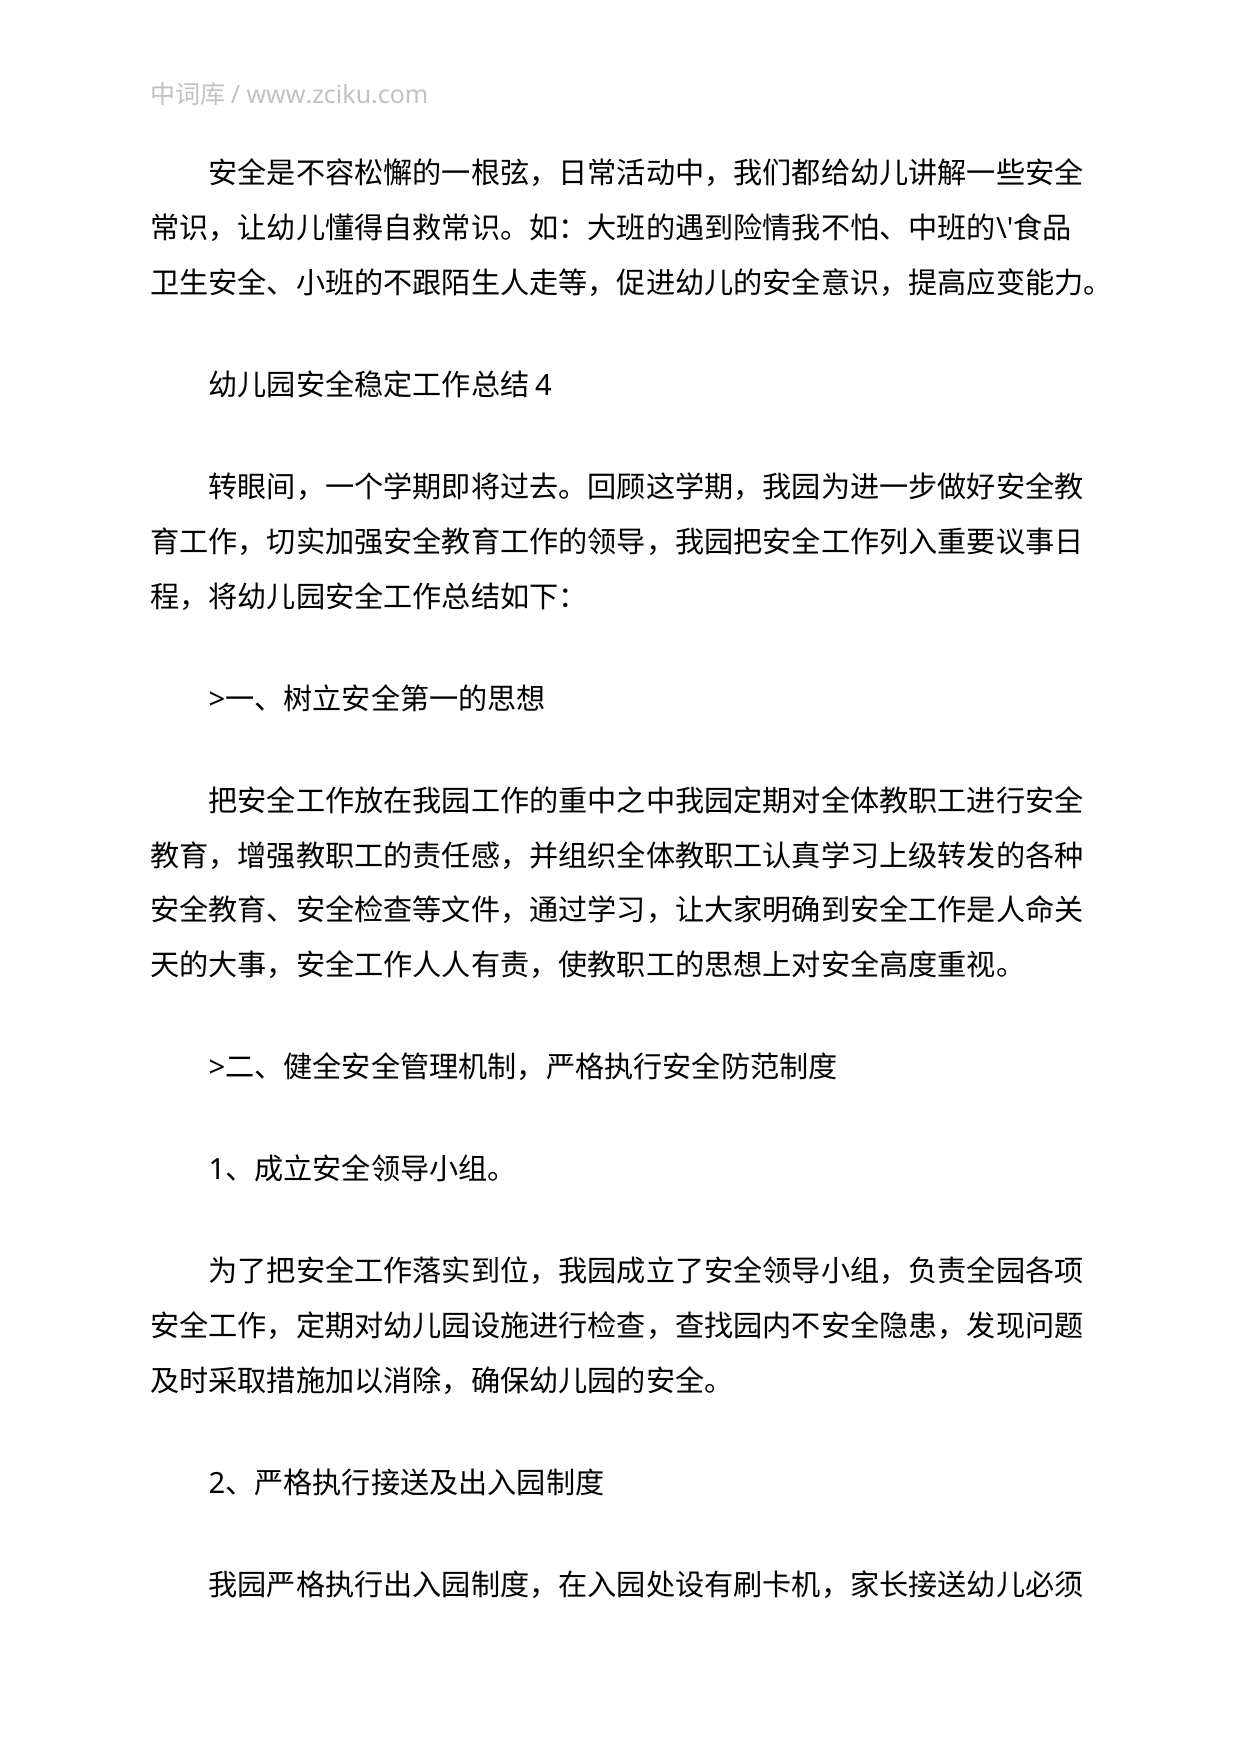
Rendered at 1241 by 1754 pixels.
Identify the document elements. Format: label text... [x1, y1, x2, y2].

text 2、严格执行接送及出入园制度 [150, 1459, 1090, 1502]
text 安全是不容松懈的一根弦，日常活动中，我们都给幼儿讲解一些安全常识，让幼儿懂得自救常识。如：大班的遇到险情我不怕、中班的\'食品卫生安全、小班的不跟陌生人走等，促进幼儿的安全意识，提高应变能力。 [150, 150, 1090, 302]
text 幼儿园安全稳定工作总结4 [150, 362, 1090, 404]
text >一、树立安全第一的思想 [150, 675, 1090, 718]
text 1、成立安全领导小组。 [150, 1146, 1090, 1188]
text 把安全工作放在我园工作的重中之中我园定期对全体教职工进行安全教育，增强教职工的责任感，并组织全体教职工认真学习上级转发的各种安全教育、安全检查等文件，通过学习，让大家明确到安全工作是人命关天的大事，安全工作人人有责，使教职工的思想上对安全高度重视。 [150, 777, 1090, 984]
text >二、健全安全管理机制，严格执行安全防范制度 [150, 1044, 1090, 1086]
text 转眼间，一个学期即将过去。回顾这学期，我园为进一步做好安全教育工作，切实加强安全教育工作的领导，我园把安全工作列入重要议事日程，将幼儿园安全工作总结如下： [150, 464, 1090, 616]
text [150, 1561, 1090, 1603]
text 为了把安全工作落实到位，我园成立了安全领导小组，负责全园各项安全工作，定期对幼儿园设施进行检查，查找园内不安全隐患，发现问题及时采取措施加以消除，确保幼儿园的安全。 [150, 1248, 1090, 1400]
